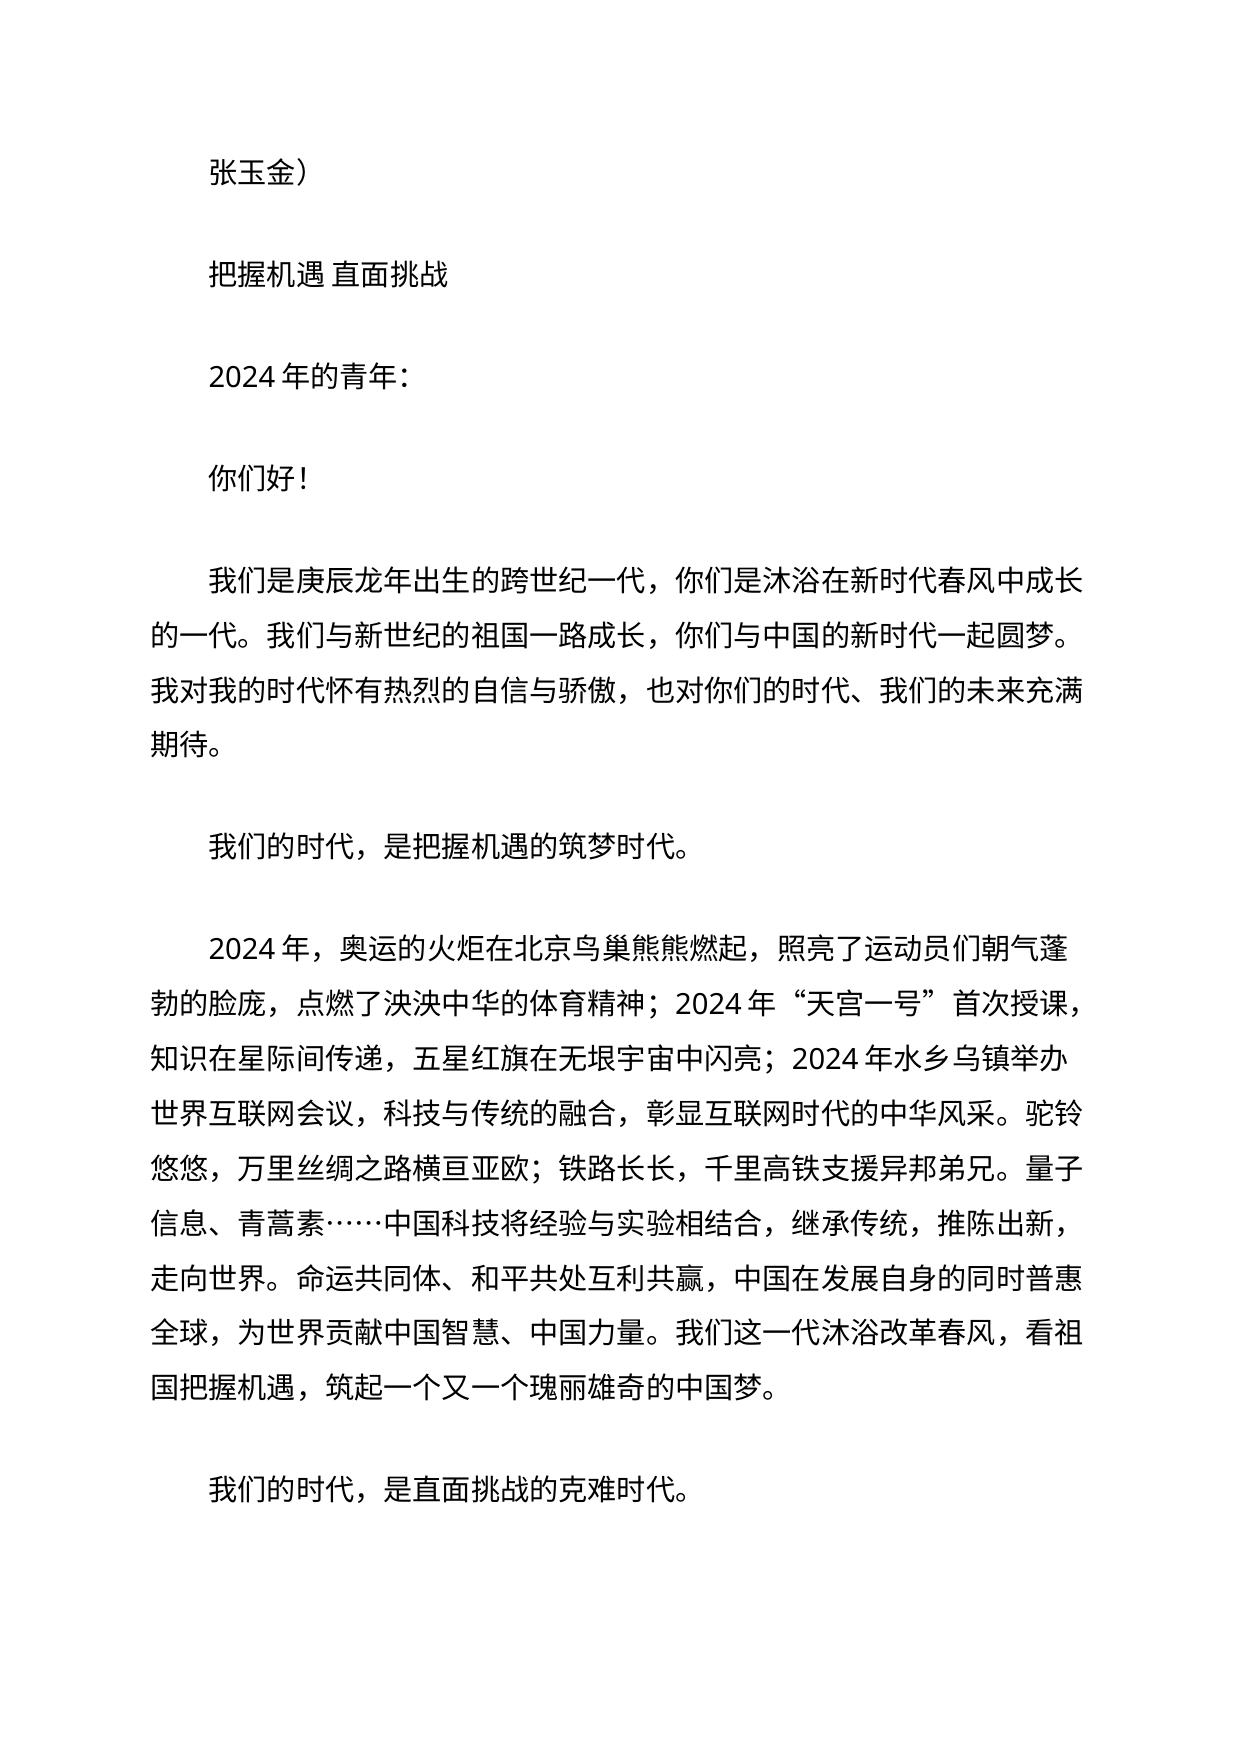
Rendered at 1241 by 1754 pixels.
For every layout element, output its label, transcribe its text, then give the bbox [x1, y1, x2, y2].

text 我们是庚辰龙年出生的跨世纪一代，你们是沐浴在新时代春风中成长的一代。我们与新世纪的祖国一路成长，你们与中国的新时代一起圆梦。我对我的时代怀有热烈的自信与骄傲，也对你们的时代、我们的未来充满期待。 [150, 557, 1090, 764]
text 2024年，奥运的火炬在北京鸟巢熊熊燃起，照亮了运动员们朝气蓬勃的脸庞，点燃了泱泱中华的体育精神；2024年“天宫一号”首次授课，知识在星际间传递，五星红旗在无垠宇宙中闪亮；2024年水乡乌镇举办世界互联网会议，科技与传统的融合，彰显互联网时代的中华风采。驼铃悠悠，万里丝绸之路横亘亚欧；铁路长长，千里高铁支援异邦弟兄。量子信息、青蒿素……中国科技将经验与实验相结合，继承传统，推陈出新，走向世界。命运共同体、和平共处互利共赢，中国在发展自身的同时普惠全球，为世界贡献中国智慧、中国力量。我们这一代沐浴改革春风，看祖国把握机遇，筑起一个又一个瑰丽雄奇的中国梦。 [150, 926, 1090, 1407]
text 我们的时代，是直面挑战的克难时代。 [150, 1467, 1090, 1509]
text 你们好！ [150, 456, 1090, 498]
text 2024年的青年： [150, 353, 1090, 396]
text 我们的时代，是把握机遇的筑梦时代。 [150, 824, 1090, 866]
text 把握机遇 直面挑战 [150, 252, 1090, 294]
text 张玉金） [150, 150, 1090, 192]
